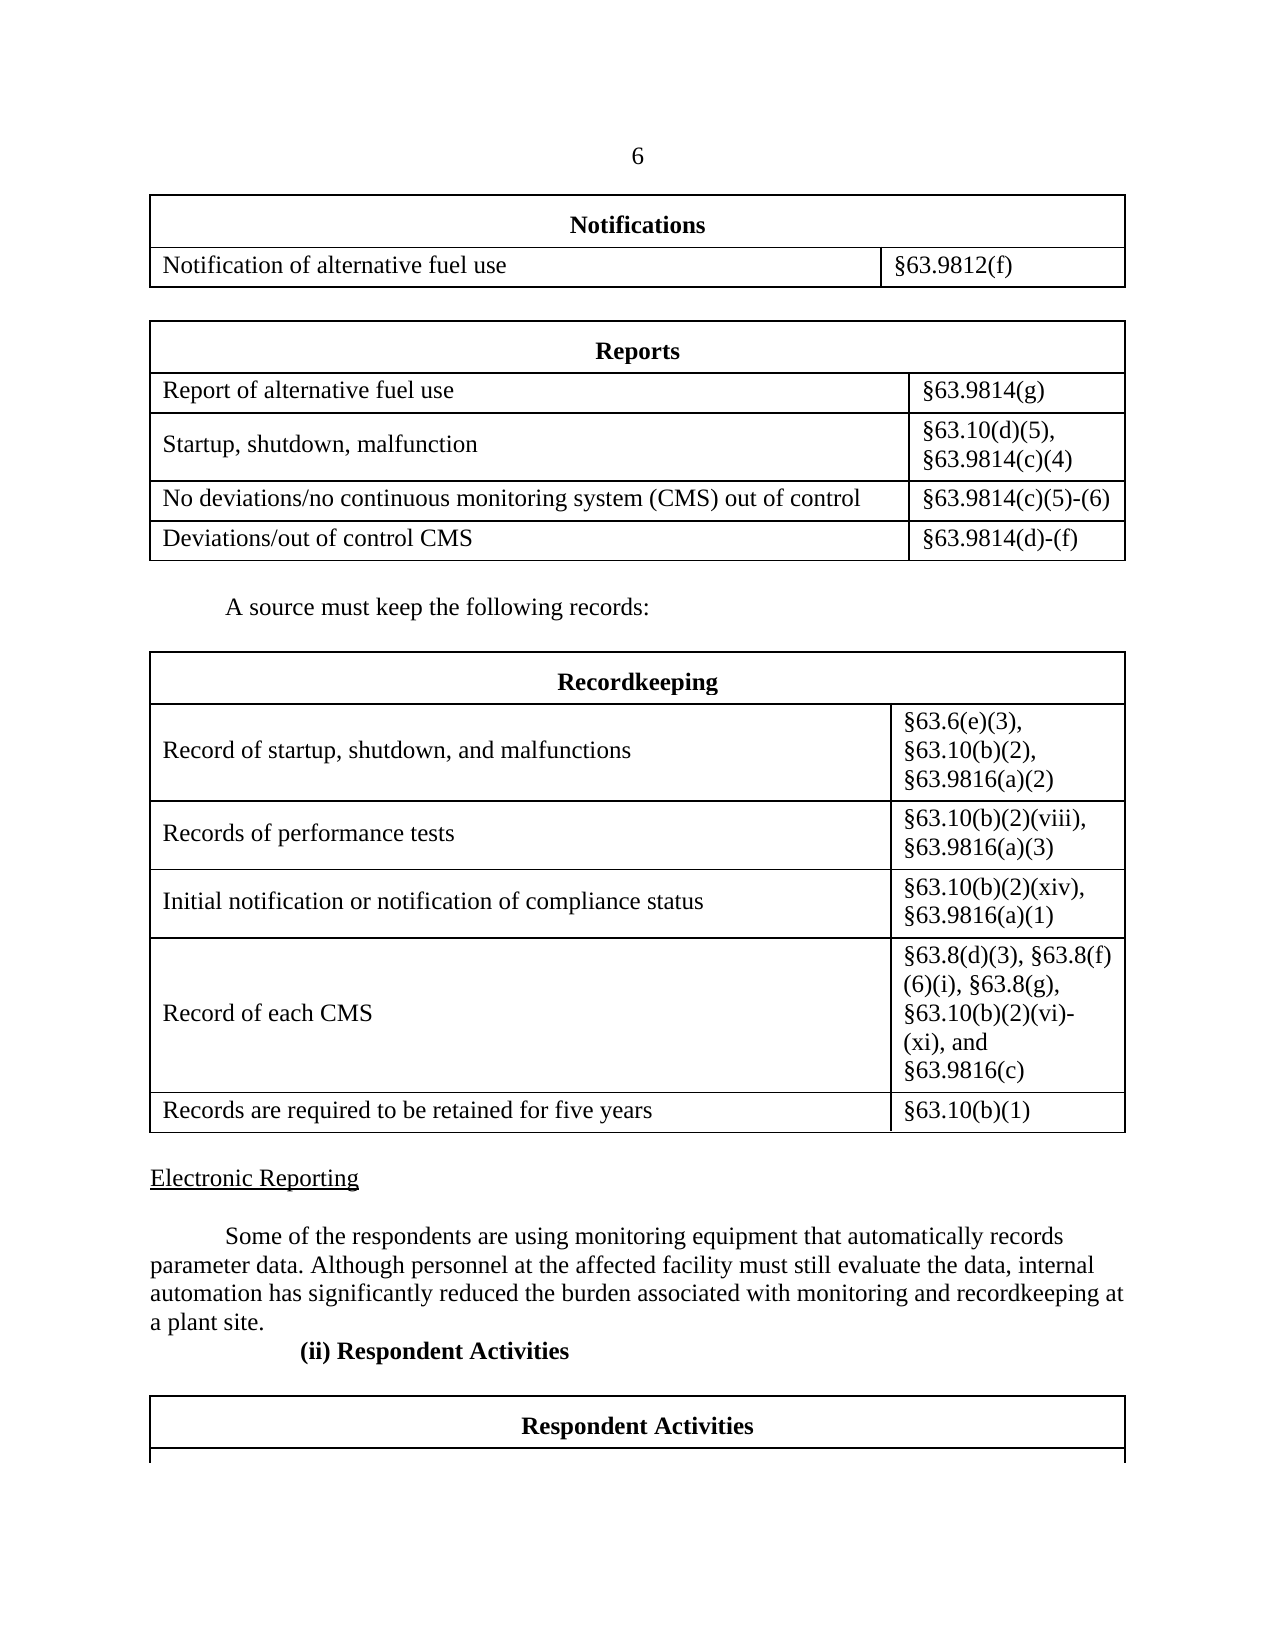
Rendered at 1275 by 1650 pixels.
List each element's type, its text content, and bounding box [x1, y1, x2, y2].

table_cell §63.10(b)(1) [892, 1093, 1124, 1131]
table_cell Initial notification or notification of compliance status [151, 870, 890, 937]
table_cell §63.6(e)(3), §63.10(b)(2), §63.9816(a)(2) [892, 705, 1124, 800]
table_header Reports [151, 322, 1124, 372]
table_cell §63.10(b)(2)(xiv), §63.9816(a)(1) [892, 870, 1124, 937]
table_cell §63.9814(g) [910, 374, 1124, 412]
table_cell Report of alternative fuel use [151, 374, 908, 412]
table_cell Startup, shutdown, malfunction [151, 414, 908, 480]
text A source must keep the following records: [150, 592, 1125, 620]
text (ii) Respondent Activities [150, 1336, 1125, 1365]
table_cell Notification of alternative fuel use [151, 248, 880, 286]
table_cell §63.10(b)(2)(viii), §63.9816(a)(3) [892, 802, 1124, 868]
table_cell §63.9812(f) [882, 248, 1124, 286]
table_cell §63.10(d)(5), §63.9814(c)(4) [910, 414, 1124, 480]
table_header Notifications [151, 196, 1124, 247]
table_cell Record of startup, shutdown, and malfunctions [151, 705, 890, 800]
table_header Respondent Activities [151, 1397, 1124, 1447]
text Electronic Reporting [150, 1163, 1125, 1192]
table_cell §63.9814(c)(5)-(6) [910, 482, 1124, 520]
table_cell Records are required to be retained for five years [151, 1093, 890, 1131]
text Some of the respondents are using monitoring equipment that automatically records parameter data. Although personnel at the affected facility must still evaluate the data, internal automation has significantly reduced the burden associated with monitoring and recordkeeping at a plant site. [150, 1221, 1125, 1336]
table_cell Record of each CMS [151, 939, 890, 1092]
table_cell §63.8(d)(3), §63.8(f)(6)(i), §63.8(g), §63.10(b)(2)(vi)-(xi), and §63.9816(c) [892, 939, 1124, 1092]
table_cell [151, 1449, 1124, 1461]
table_cell Deviations/out of control CMS [151, 522, 908, 559]
table_cell §63.9814(d)-(f) [910, 522, 1124, 559]
table_cell No deviations/no continuous monitoring system (CMS) out of control [151, 482, 908, 520]
table_header Recordkeeping [151, 653, 1124, 703]
table_cell Records of performance tests [151, 802, 890, 868]
